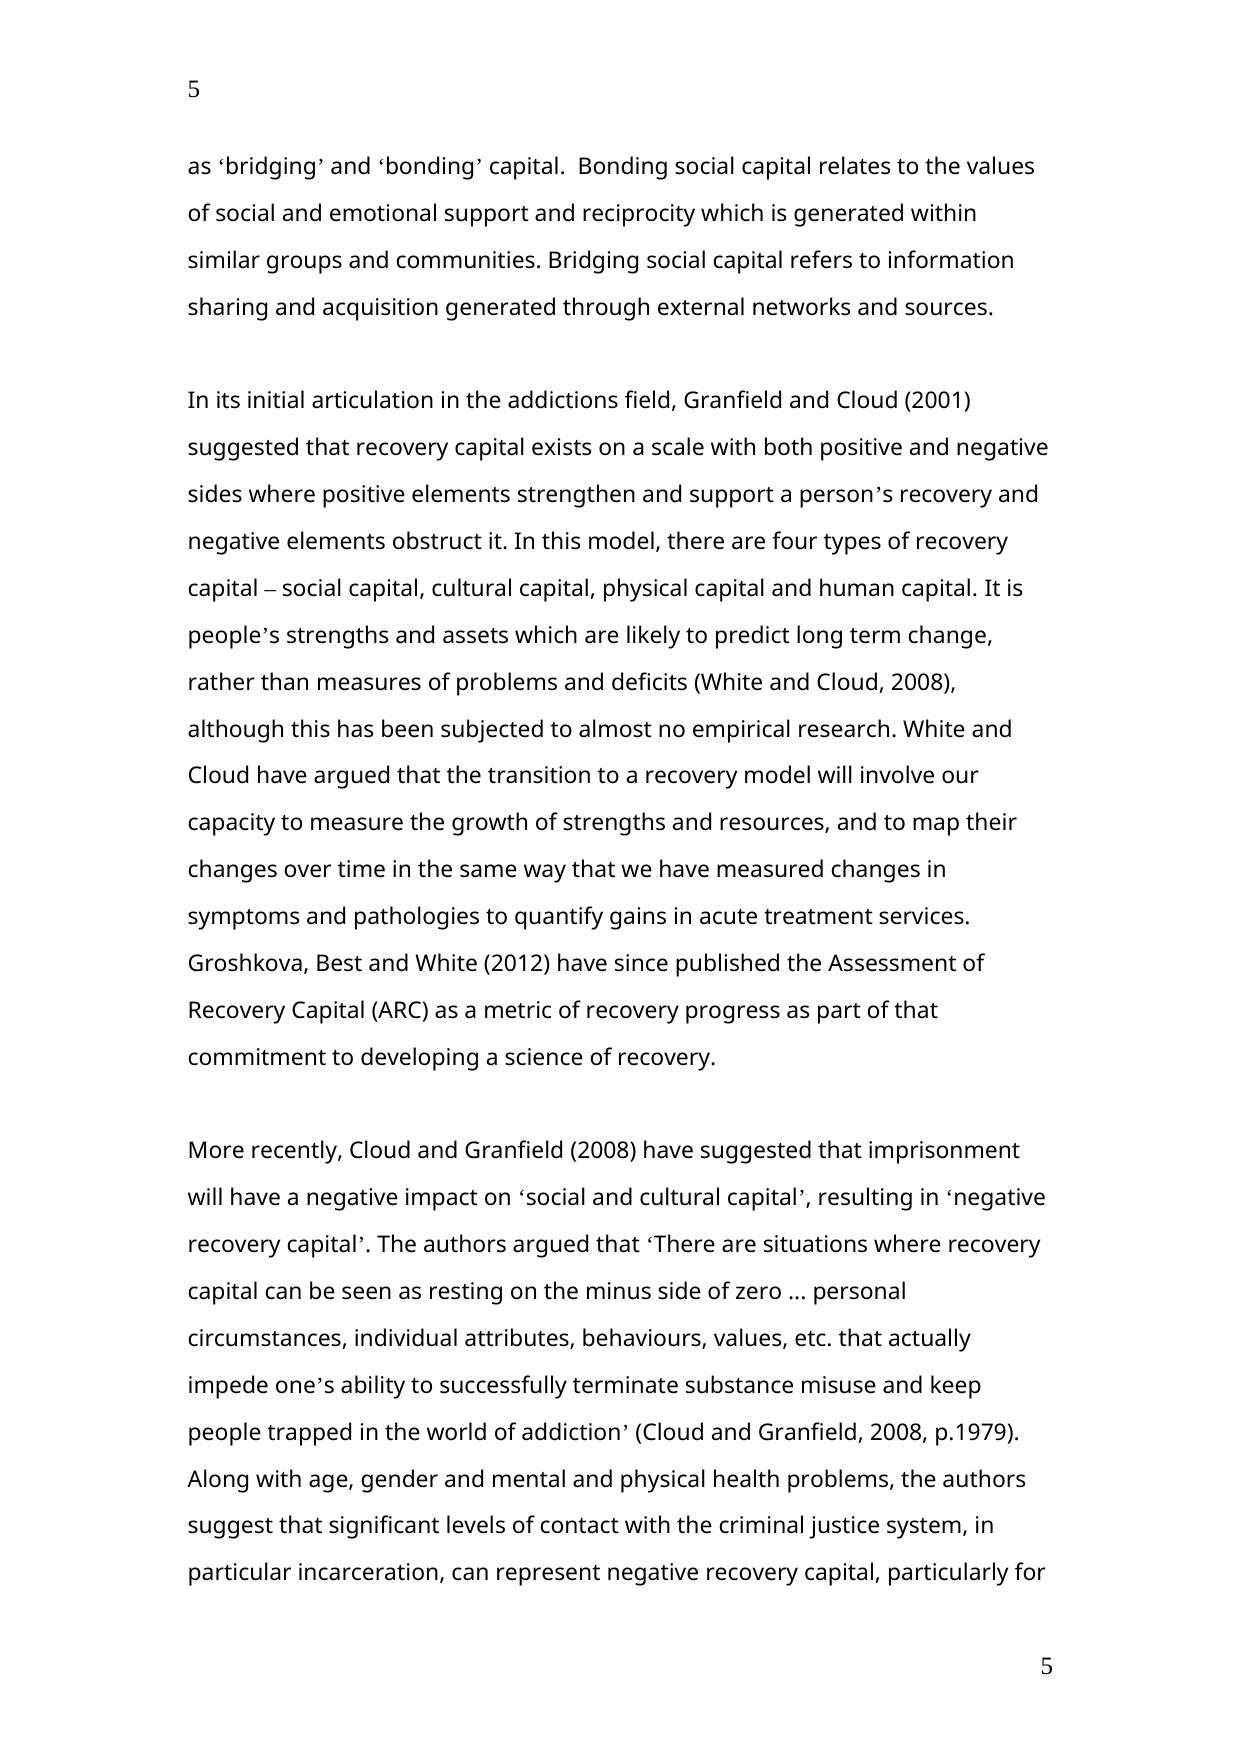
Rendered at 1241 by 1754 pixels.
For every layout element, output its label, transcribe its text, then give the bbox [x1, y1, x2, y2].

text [187, 1134, 1053, 1587]
text In its initial articulation in the addictions field, Granfield and Cloud (2001) suggested that recovery capital exists on a scale with both positive and negative sides where positive elements strengthen and support a person’s recovery and negative elements obstruct it. In this model, there are four types of recovery capital – social capital, cultural capital, physical capital and human capital. It is people’s strengths and assets which are likely to predict long term change, rather than measures of problems and deficits (White and Cloud, 2008), although this has been subjected to almost no empirical research. White and Cloud have argued that the transition to a recovery model will involve our capacity to measure the growth of strengths and resources, and to map their changes over time in the same way that we have measured changes in symptoms and pathologies to quantify gains in acute treatment services. Groshkova, Best and White (2012) have since published the Assessment of Recovery Capital (ARC) as a metric of recovery progress as part of that commitment to developing a science of recovery. [187, 384, 1053, 1072]
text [187, 150, 1053, 322]
